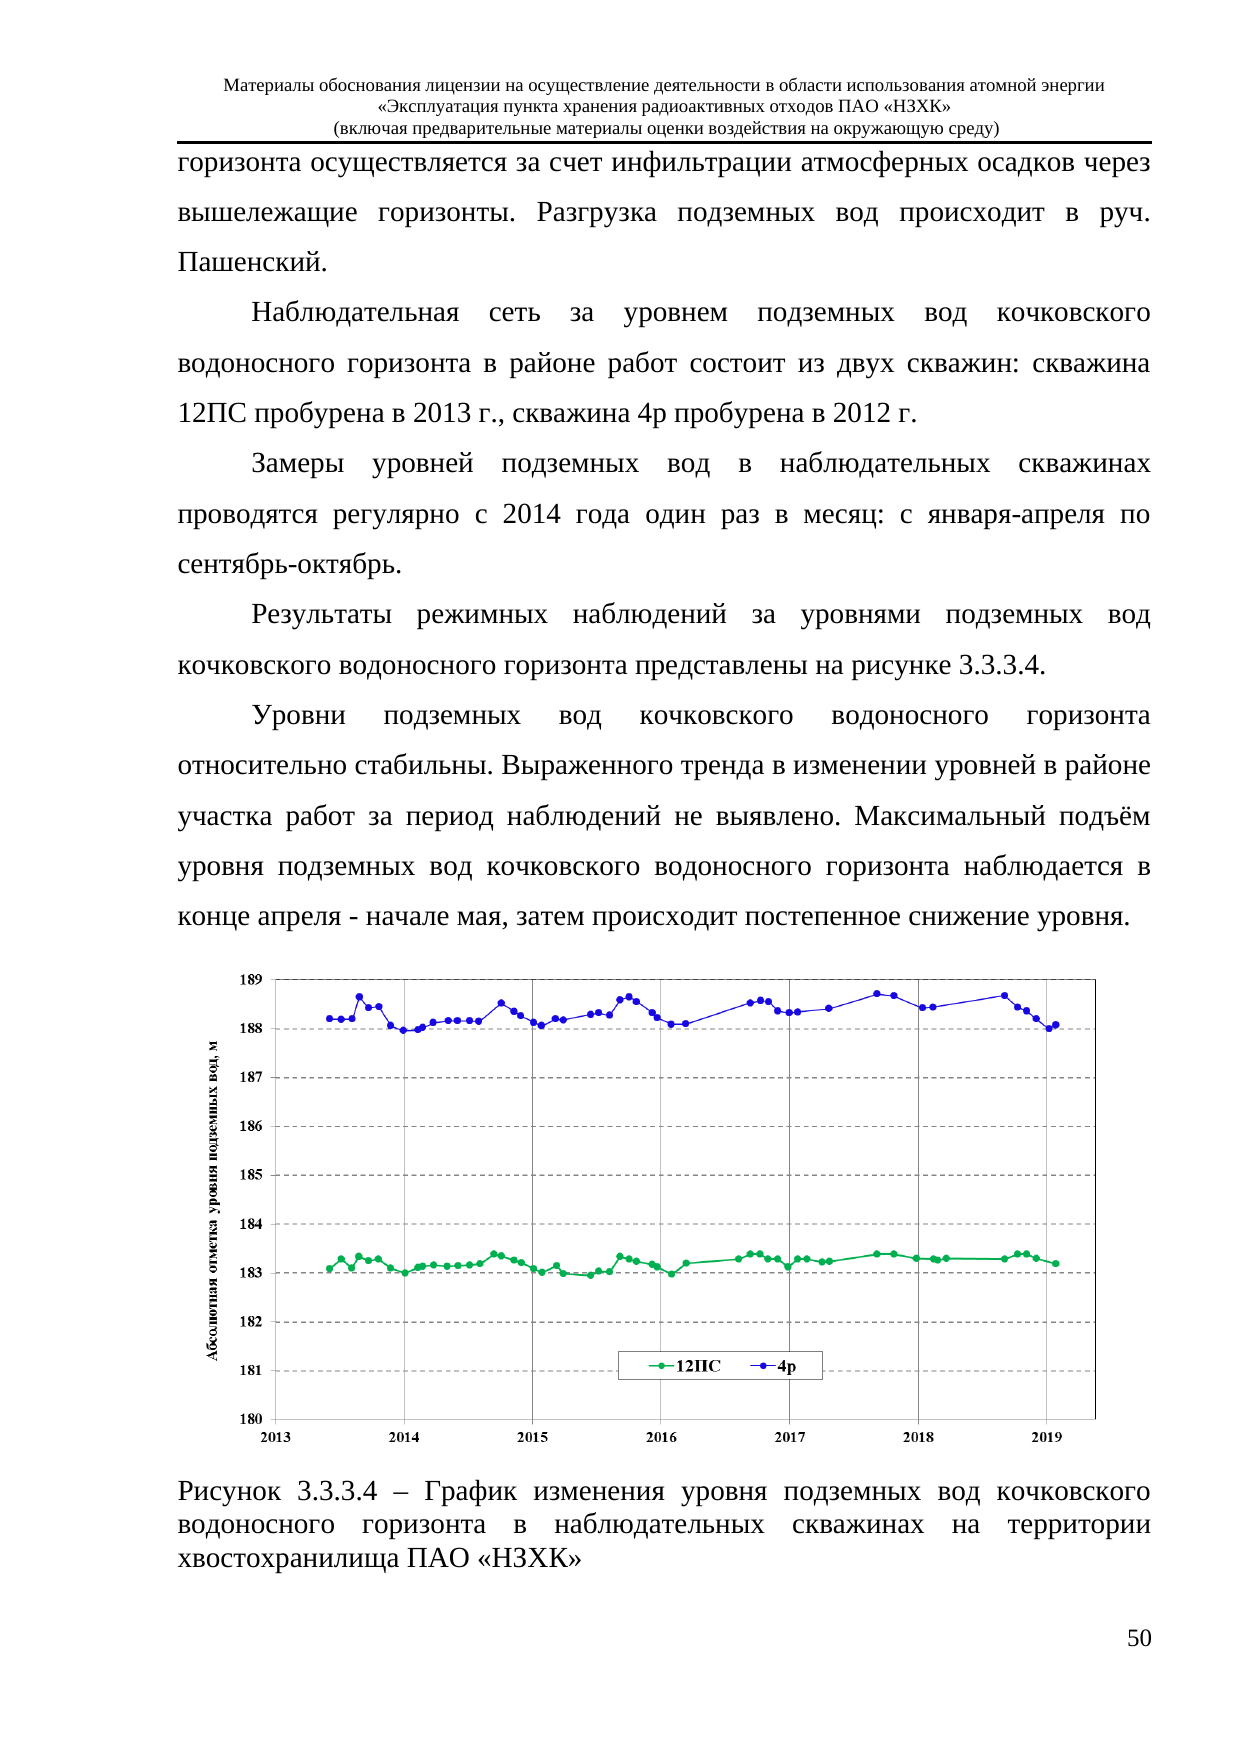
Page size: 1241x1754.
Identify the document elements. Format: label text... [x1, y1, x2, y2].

text Рисунок 3.3.3.4 – График изменения уровня подземных вод кочковского водоносного горизонта в наблюдательных скважинах на территории хвостохранилища ПАО «НЗХК» [177, 1473, 1152, 1573]
text Уровни подземных вод кочковского водоносного горизонта относительно стабильны. Выраженного тренда в изменении уровней в районе участка работ за период наблюдений не выявлено. Максимальный подъём уровня подземных вод кочковского водоносного горизонта наблюдается в конце апреля - начале мая, затем происходит постепенное снижение уровня. [177, 697, 1152, 932]
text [177, 144, 1152, 278]
text Замеры уровней подземных вод в наблюдательных скважинах проводятся регулярно c 2014 года один раз в месяц: с января-апреля по сентябрь-октябрь. [177, 446, 1152, 580]
picture [177, 961, 1151, 1459]
text Наблюдательная сеть за уровнем подземных вод кочковского водоносного горизонта в районе работ состоит из двух скважин: скважина 12ПС пробурена в 2013 г., скважина 4р пробурена в 2012 г. [177, 294, 1152, 429]
text Результаты режимных наблюдений за уровнями подземных вод кочковского водоносного горизонта представлены на рисунке 3.3.3.4. [177, 596, 1152, 680]
